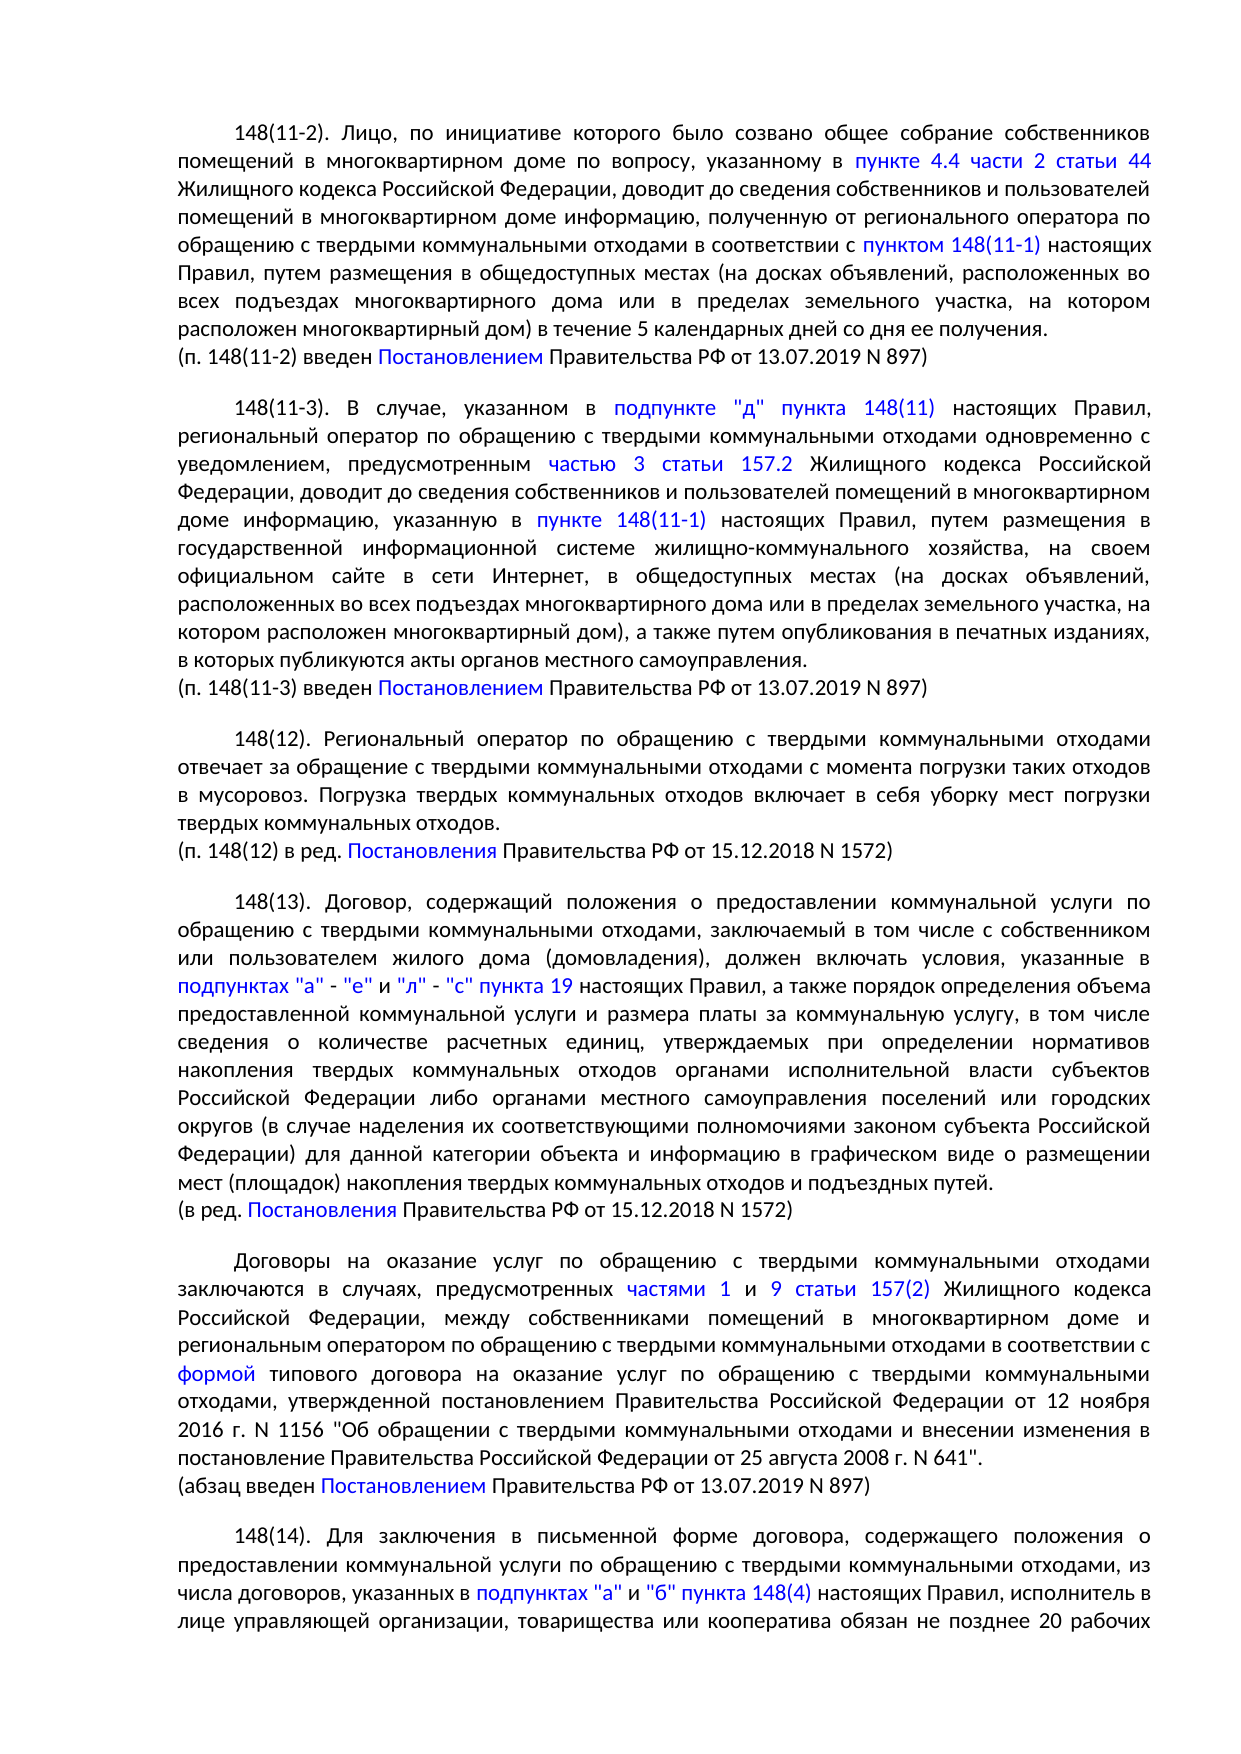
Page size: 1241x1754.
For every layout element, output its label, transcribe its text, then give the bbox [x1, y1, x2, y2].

text (абзац введен Постановлением Правительства РФ от 13.07.2019 N 897) [177, 1471, 1152, 1499]
text Договоры на оказание услуг по обращению с твердыми коммунальными отходами заключаются в случаях, предусмотренных частями 1 и 9 статьи 157(2) Жилищного кодекса Российской Федерации, между собственниками помещений в многоквартирном доме и региональным оператором по обращению с твердыми коммунальными отходами в соответствии с формой типового договора на оказание услуг по обращению с твердыми коммунальными отходами, утвержденной постановлением Правительства Российской Федерации от 12 ноября 2016 г. N 1156 "Об обращении с твердыми коммунальными отходами и внесении изменения в постановление Правительства Российской Федерации от 25 августа 2008 г. N 641". [177, 1247, 1152, 1471]
text 148(13). Договор, содержащий положения о предоставлении коммунальной услуги по обращению с твердыми коммунальными отходами, заключаемый в том числе с собственником или пользователем жилого дома (домовладения), должен включать условия, указанные в подпунктах "а" - "е" и "л" - "с" пункта 19 настоящих Правил, а также порядок определения объема предоставленной коммунальной услуги и размера платы за коммунальную услугу, в том числе сведения о количестве расчетных единиц, утверждаемых при определении нормативов накопления твердых коммунальных отходов органами исполнительной власти субъектов Российской Федерации либо органами местного самоуправления поселений или городских округов (в случае наделения их соответствующими полномочиями законом субъекта Российской Федерации) для данной категории объекта и информацию в графическом виде о размещении мест (площадок) накопления твердых коммунальных отходов и подъездных путей. [177, 887, 1152, 1196]
text (в ред. Постановления Правительства РФ от 15.12.2018 N 1572) [177, 1196, 1152, 1224]
text 148(11-3). В случае, указанном в подпункте "д" пункта 148(11) настоящих Правил, региональный оператор по обращению с твердыми коммунальными отходами одновременно с уведомлением, предусмотренным частью 3 статьи 157.2 Жилищного кодекса Российской Федерации, доводит до сведения собственников и пользователей помещений в многоквартирном доме информацию, указанную в пункте 148(11-1) настоящих Правил, путем размещения в государственной информационной системе жилищно-коммунального хозяйства, на своем официальном сайте в сети Интернет, в общедоступных местах (на досках объявлений, расположенных во всех подъездах многоквартирного дома или в пределах земельного участка, на котором расположен многоквартирный дом), а также путем опубликования в печатных изданиях, в которых публикуются акты органов местного самоуправления. [177, 393, 1152, 673]
text 148(11-2). Лицо, по инициативе которого было созвано общее собрание собственников помещений в многоквартирном доме по вопросу, указанному в пункте 4.4 части 2 статьи 44 Жилищного кодекса Российской Федерации, доводит до сведения собственников и пользователей помещений в многоквартирном доме информацию, полученную от регионального оператора по обращению с твердыми коммунальными отходами в соответствии с пунктом 148(11-1) настоящих Правил, путем размещения в общедоступных местах (на досках объявлений, расположенных во всех подъездах многоквартирного дома или в пределах земельного участка, на котором расположен многоквартирный дом) в течение 5 календарных дней со дня ее получения. [177, 118, 1152, 342]
text (п. 148(11-3) введен Постановлением Правительства РФ от 13.07.2019 N 897) [177, 673, 1152, 701]
text 148(12). Региональный оператор по обращению с твердыми коммунальными отходами отвечает за обращение с твердыми коммунальными отходами с момента погрузки таких отходов в мусоровоз. Погрузка твердых коммунальных отходов включает в себя уборку мест погрузки твердых коммунальных отходов. [177, 724, 1152, 836]
text (п. 148(11-2) введен Постановлением Правительства РФ от 13.07.2019 N 897) [177, 342, 1152, 370]
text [177, 1522, 1152, 1634]
text (п. 148(12) в ред. Постановления Правительства РФ от 15.12.2018 N 1572) [177, 836, 1152, 864]
